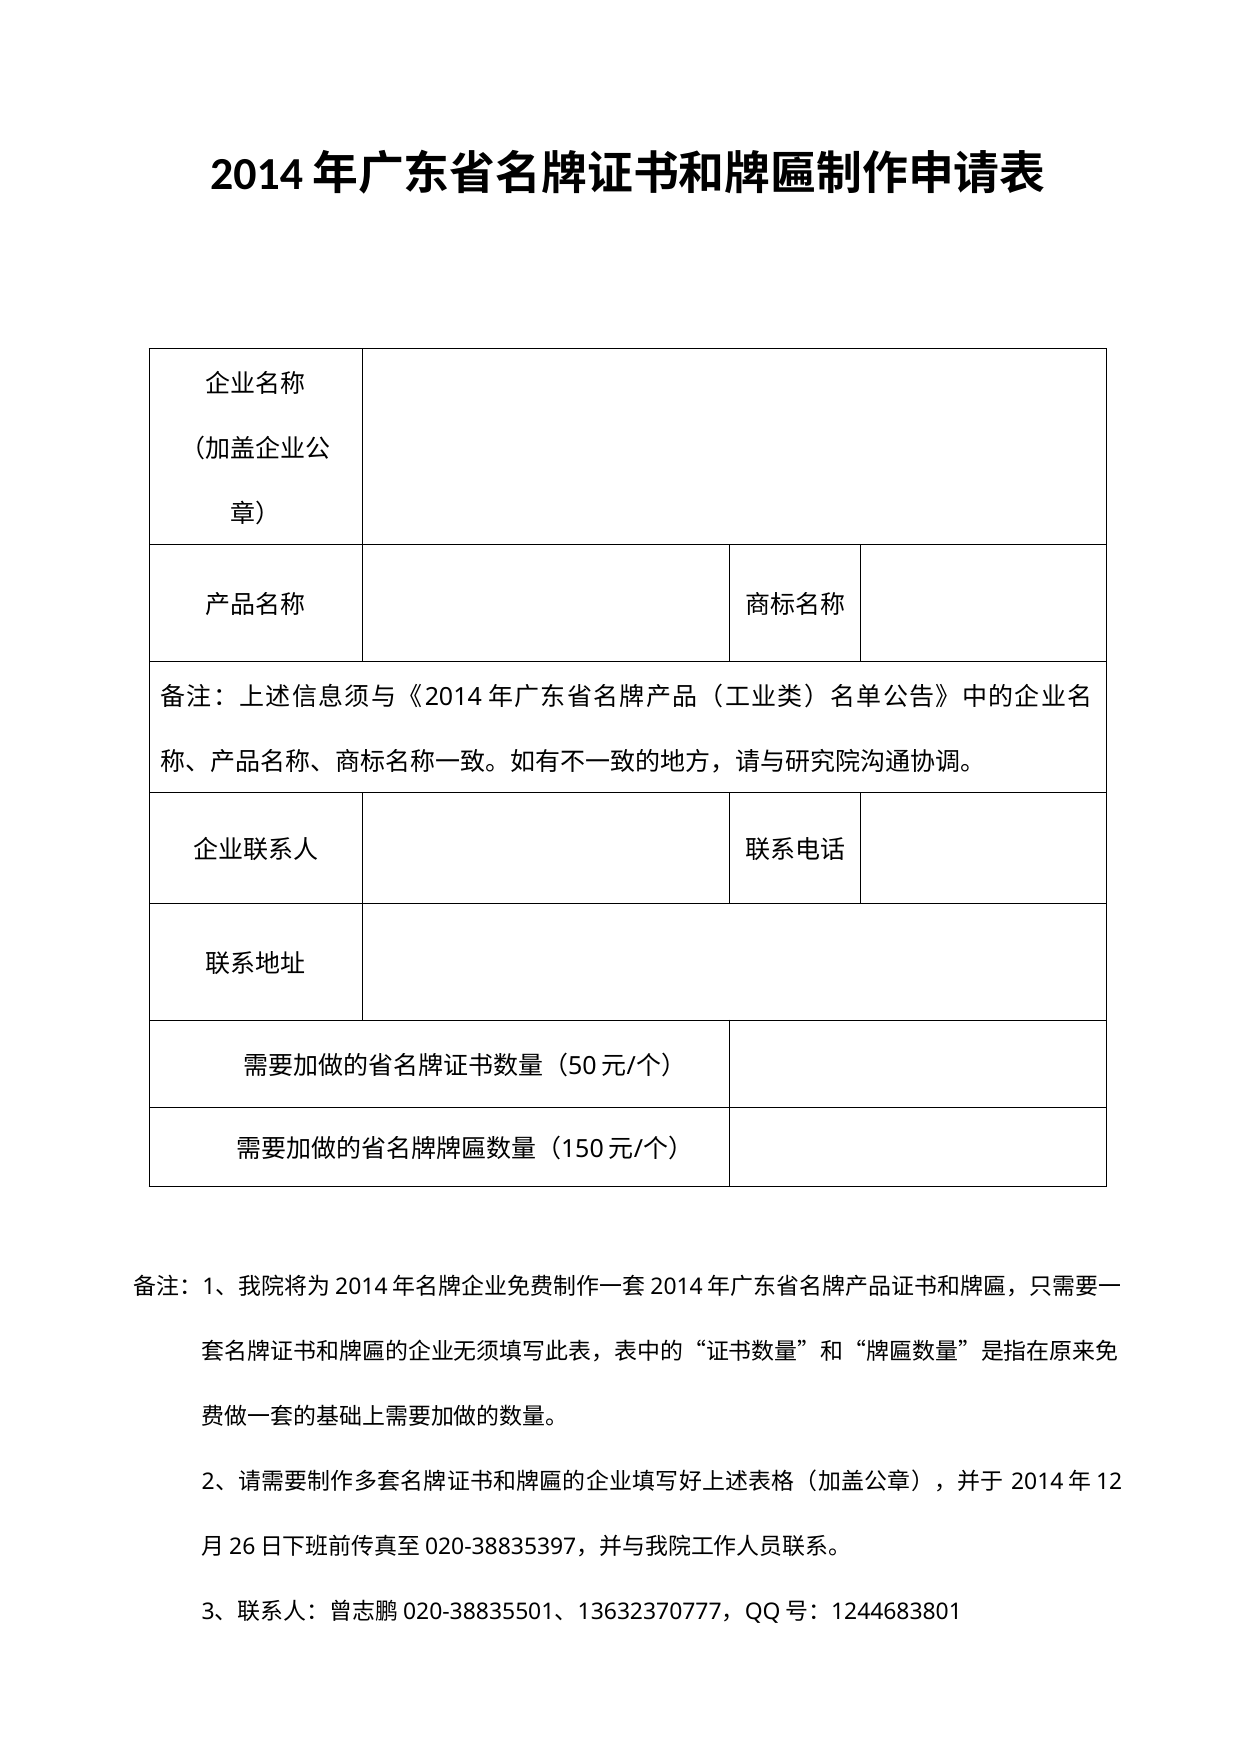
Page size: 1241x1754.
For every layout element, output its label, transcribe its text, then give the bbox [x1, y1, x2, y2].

table_cell 联系地址 [150, 904, 362, 1019]
table_cell 产品名称 [150, 545, 362, 661]
table_cell 需要加做的省名牌证书数量（50元/个） [150, 1021, 729, 1107]
table_cell [363, 904, 1106, 1019]
table_cell [730, 1021, 1106, 1107]
table_header [363, 349, 1106, 544]
table_cell 企业联系人 [150, 793, 362, 903]
table_header 企业名称 （加盖企业公章） [150, 349, 362, 544]
table_cell [861, 545, 1106, 661]
table_cell 需要加做的省名牌牌匾数量（150元/个） [150, 1108, 729, 1186]
text 2014年广东省名牌证书和牌匾制作申请表 [133, 121, 1122, 218]
text 备注：1、我院将为2014年名牌企业免费制作一套2014年广东省名牌产品证书和牌匾，只需要一套名牌证书和牌匾的企业无须填写此表，表中的“证书数量”和“牌匾数量”是指在原来免费做一套的基础上需要加做的数量。 [133, 1252, 1122, 1447]
table_cell 联系电话 [730, 793, 860, 903]
table_cell 备注：上述信息须与《2014年广东省名牌产品（工业类）名单公告》中的企业名称、产品名称、商标名称一致。如有不一致的地方，请与研究院沟通协调。 [150, 662, 1106, 792]
text 2、请需要制作多套名牌证书和牌匾的企业填写好上述表格（加盖公章），并于2014年12月26日下班前传真至020-38835397，并与我院工作人员联系。 [201, 1447, 1122, 1577]
table_cell 商标名称 [730, 545, 860, 661]
table_cell [730, 1108, 1106, 1186]
table_cell [363, 545, 729, 661]
table_cell [363, 793, 729, 903]
table_cell [861, 793, 1106, 903]
text 3、联系人：曾志鹏 020-38835501、13632370777，QQ号：1244683801 [201, 1577, 1122, 1642]
